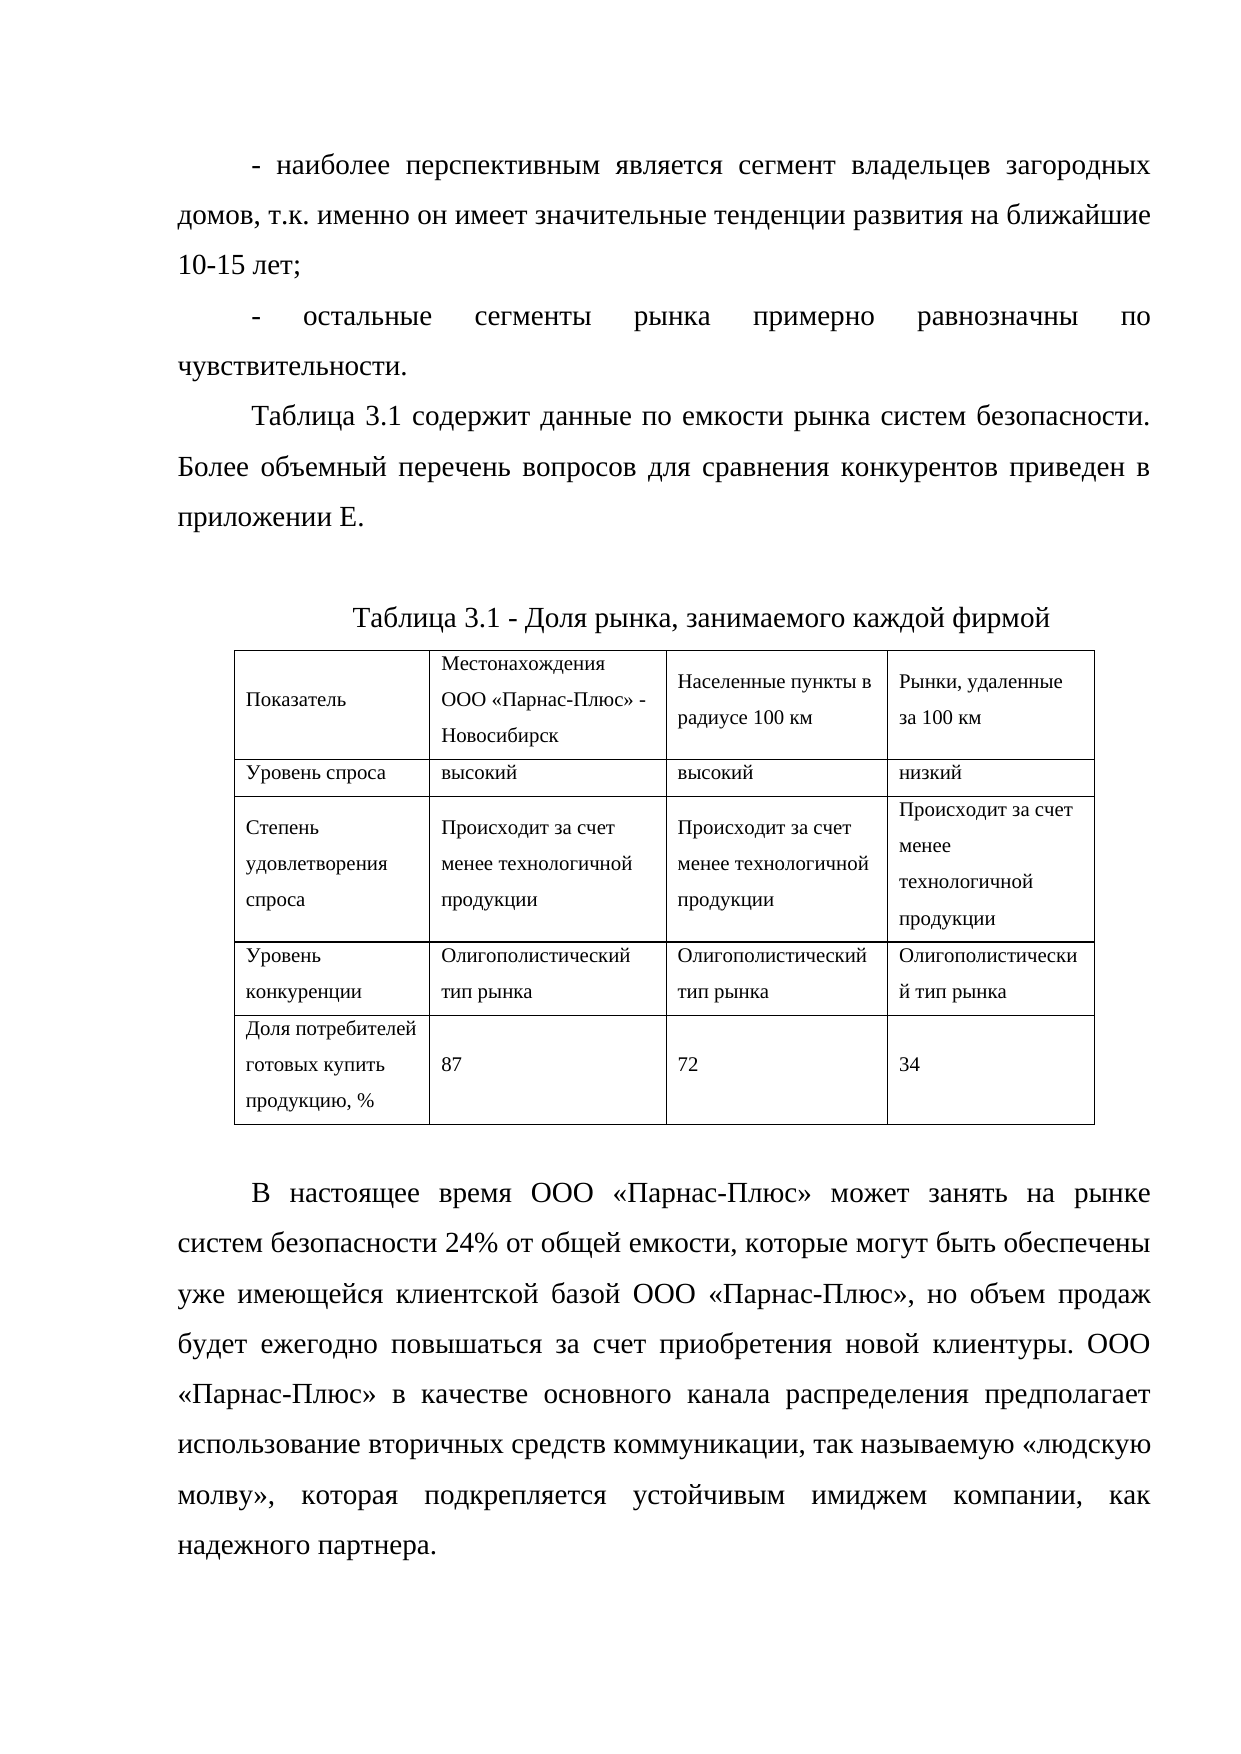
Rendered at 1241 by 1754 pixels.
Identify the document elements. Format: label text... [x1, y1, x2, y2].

table_cell Происходит за счет менее технологичной продукции [667, 797, 887, 941]
table_cell 34 [888, 1016, 1094, 1124]
table_cell 87 [430, 1016, 666, 1124]
table_cell Происходит за счет менее технологичной продукции [430, 797, 666, 941]
table_header Местонахождения ООО «Парнас-Плюс» - Новосибирск [430, 651, 666, 759]
table_cell Уровень конкуренции [235, 943, 429, 1014]
table_cell Доля потребителей готовых купить продукцию, % [235, 1016, 429, 1124]
text Таблица 3.1 содержит данные по емкости рынка систем безопасности. Более объемный перечень вопросов для сравнения конкурентов приведен в приложении Е. [177, 398, 1152, 533]
text - наиболее перспективным является сегмент владельцев загородных домов, т.к. именно он имеет значительные тенденции развития на ближайшие 10-15 лет; [177, 147, 1152, 281]
table_cell 72 [667, 1016, 887, 1124]
table_header Показатель [235, 651, 429, 759]
table_cell высокий [430, 760, 666, 796]
table_cell высокий [667, 760, 887, 796]
text Таблица 3.1 - Доля рынка, занимаемого каждой фирмой [177, 600, 1152, 633]
table_cell Олигополистический тип рынка [667, 943, 887, 1014]
table_cell Олигополистический тип рынка [430, 943, 666, 1014]
table_cell Уровень спроса [235, 760, 429, 796]
table_cell Происходит за счет менее технологичной продукции [888, 797, 1094, 941]
text - остальные сегменты рынка примерно равнозначны по чувствительности. [177, 298, 1152, 382]
table_cell низкий [888, 760, 1094, 796]
table_header Рынки, удаленные за [888, 651, 1094, 759]
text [177, 1175, 1152, 1561]
table_cell Олигополистический тип рынка [888, 943, 1094, 1014]
table_cell Степень удовлетворения спроса [235, 797, 429, 941]
table_header Населенные пункты в радиусе [667, 651, 887, 759]
